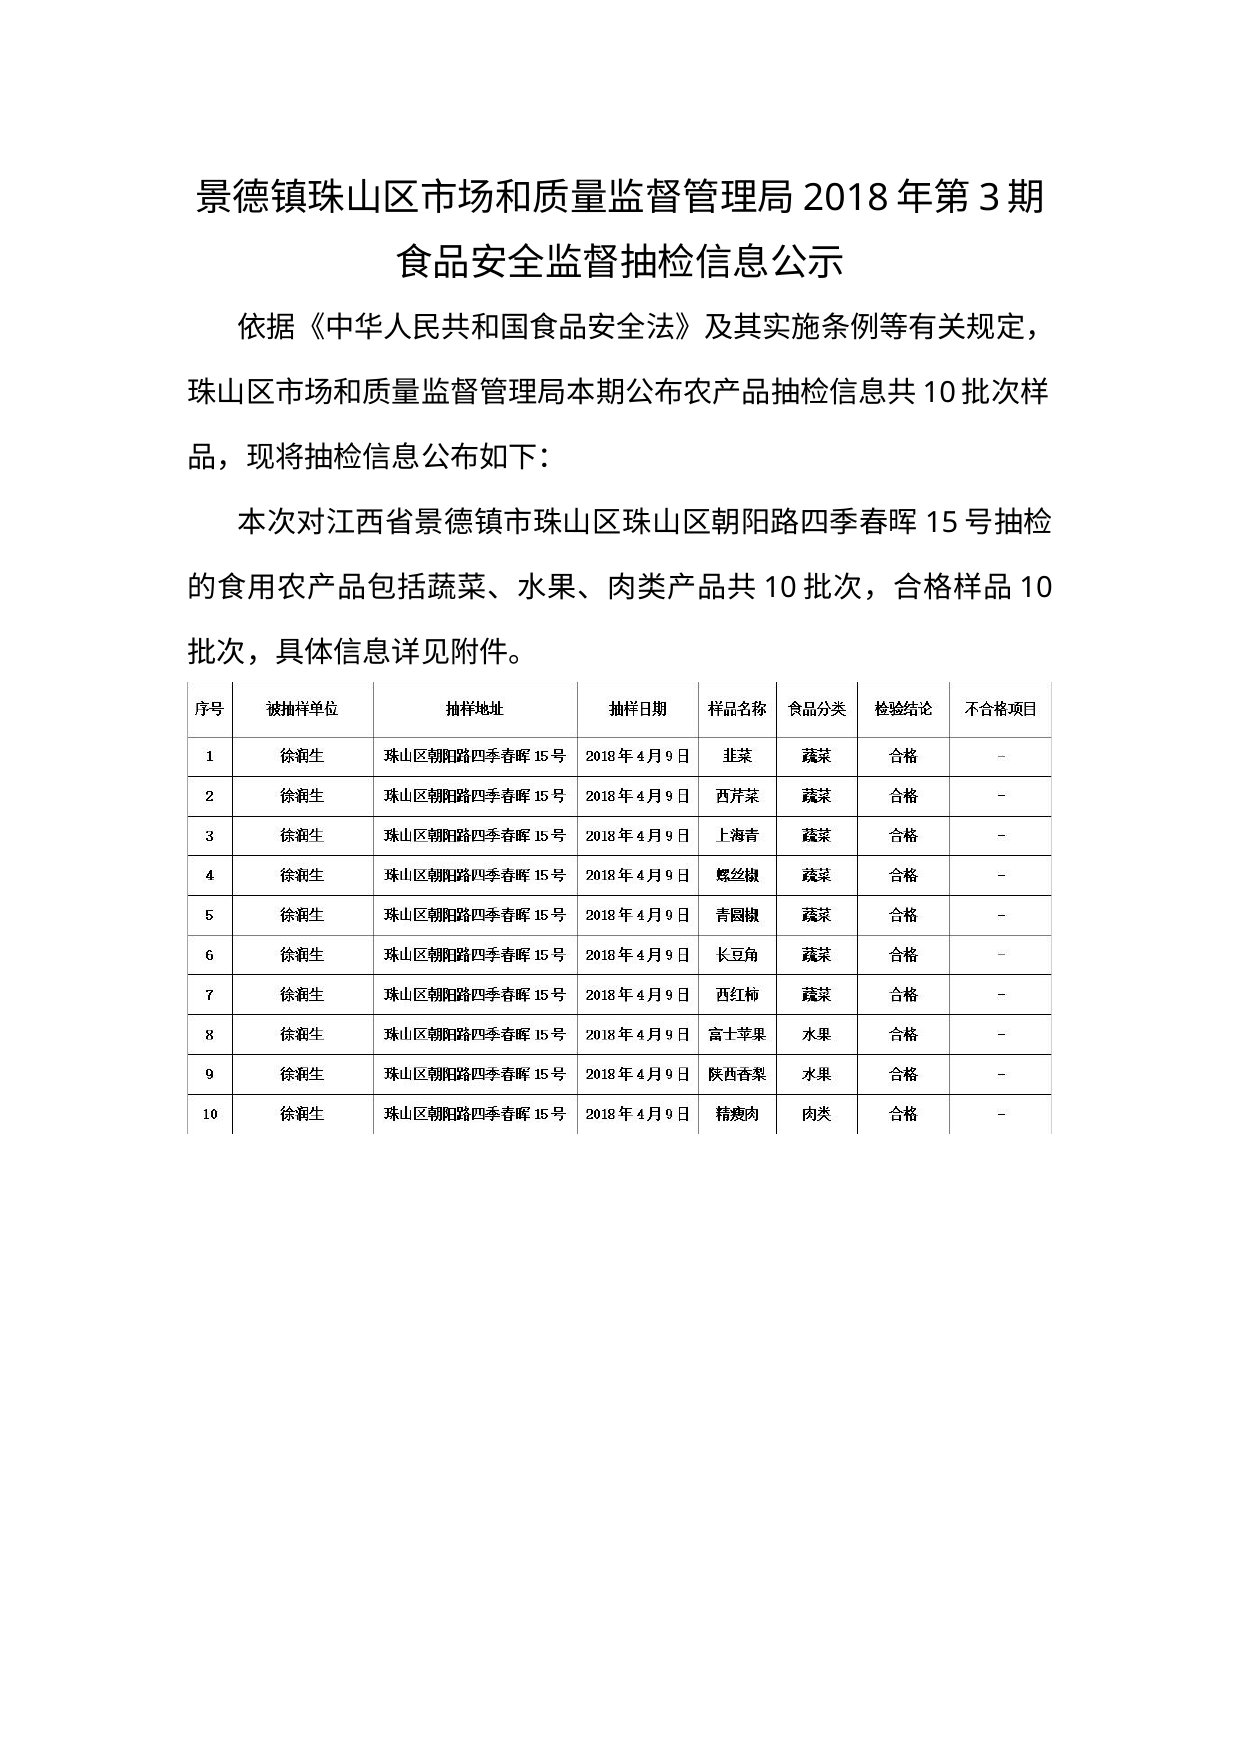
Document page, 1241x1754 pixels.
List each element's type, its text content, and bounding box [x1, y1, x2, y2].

picture [187, 682, 1052, 1134]
text 本次对江西省景德镇市珠山区珠山区朝阳路四季春晖15号抽检的食用农产品包括蔬菜、水果、肉类产品共10批次，合格样品10批次，具体信息详见附件。 [187, 487, 1053, 682]
text 景德镇珠山区市场和质量监督管理局2018年第3期食品安全监督抽检信息公示 [187, 162, 1053, 292]
text 依据《中华人民共和国食品安全法》及其实施条例等有关规定，珠山区市场和质量监督管理局本期公布农产品抽检信息共10批次样品，现将抽检信息公布如下： [187, 292, 1053, 487]
